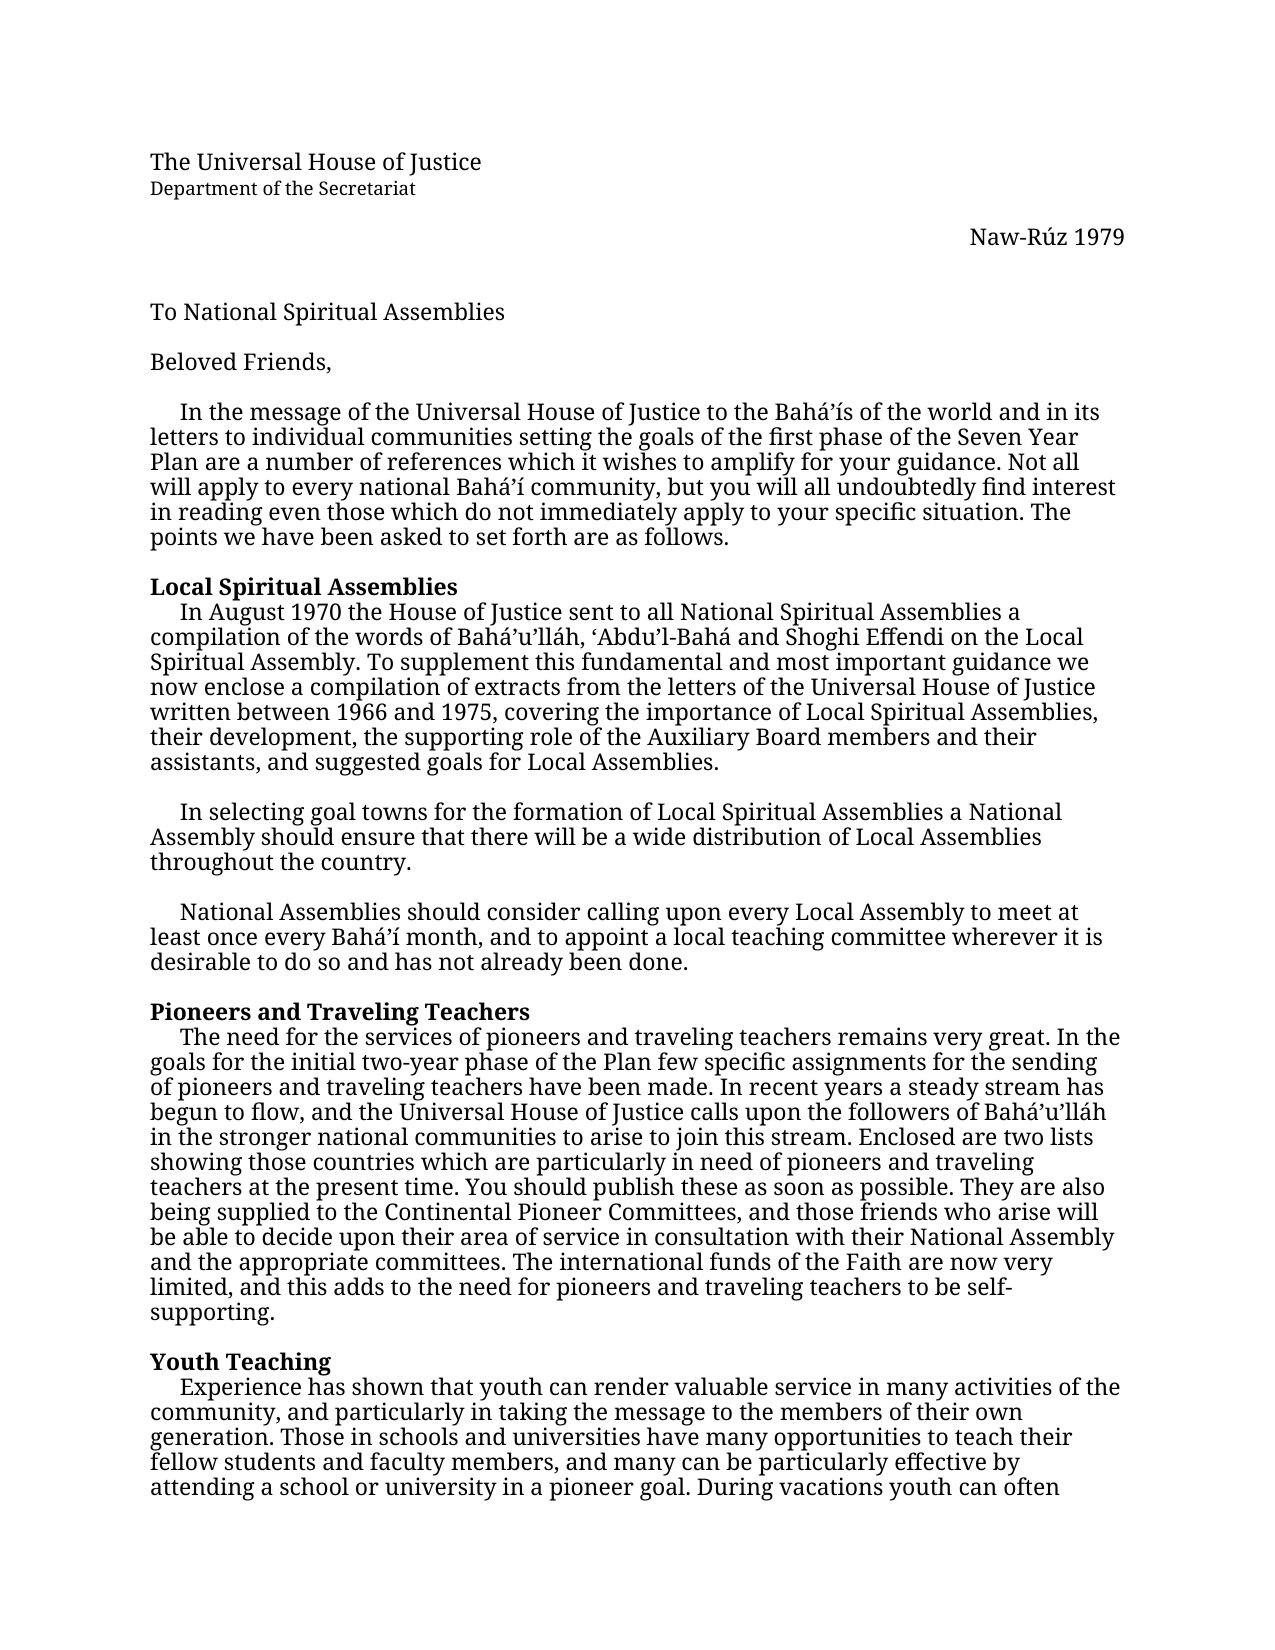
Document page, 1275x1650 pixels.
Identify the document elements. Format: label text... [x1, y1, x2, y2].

text National Assemblies should consider calling upon every Local Assembly to meet at least once every Bahá’í month, and to appoint a local teaching committee wherever it is desirable to do so and has not already been done. [150, 900, 1125, 975]
text The need for the services of pioneers and traveling teachers remains very great. In the goals for the initial two-year phase of the Plan few specific assignments for the sending of pioneers and traveling teachers have been made. In recent years a steady stream has begun to flow, and the Universal House of Justice calls upon the followers of Bahá’u’lláh in the stronger national communities to arise to join this stream. Enclosed are two lists showing those countries which are particularly in need of pioneers and traveling teachers at the present time. You should publish these as soon as possible. They are also being supplied to the Continental Pioneer Committees, and those friends who arise will be able to decide upon their area of service in consultation with their National Assembly and the appropriate committees. The international funds of the Faith are now very limited, and this adds to the need for pioneers and traveling teachers to be self-supporting. [150, 1025, 1125, 1325]
text Beloved Friends, [150, 350, 1125, 375]
text In August 1970 the House of Justice sent to all National Spiritual Assemblies a compilation of the words of Bahá’u’lláh, ‘Abdu’l-Bahá and Shoghi Effendi on the Local Spiritual Assembly. To supplement this fundamental and most important guidance we now enclose a compilation of extracts from the letters of the Universal House of Justice written between 1966 and 1975, covering the importance of Local Spiritual Assemblies, their development, the supporting role of the Auxiliary Board members and their assistants, and suggested goals for Local Assemblies. [150, 600, 1125, 775]
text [150, 1375, 1125, 1500]
text To National Spiritual Assemblies [150, 300, 1125, 325]
text Naw-Rúz 1979 [150, 225, 1125, 250]
text In the message of the Universal House of Justice to the Bahá’ís of the world and in its letters to individual communities setting the goals of the first phase of the Seven Year Plan are a number of references which it wishes to amplify for your guidance. Not all will apply to every national Bahá’í community, but you will all undoubtedly find interest in reading even those which do not immediately apply to your specific situation. The points we have been asked to set forth are as follows. [150, 400, 1125, 550]
text In selecting goal towns for the formation of Local Spiritual Assemblies a National Assembly should ensure that there will be a wide distribution of Local Assemblies throughout the country. [150, 800, 1125, 875]
